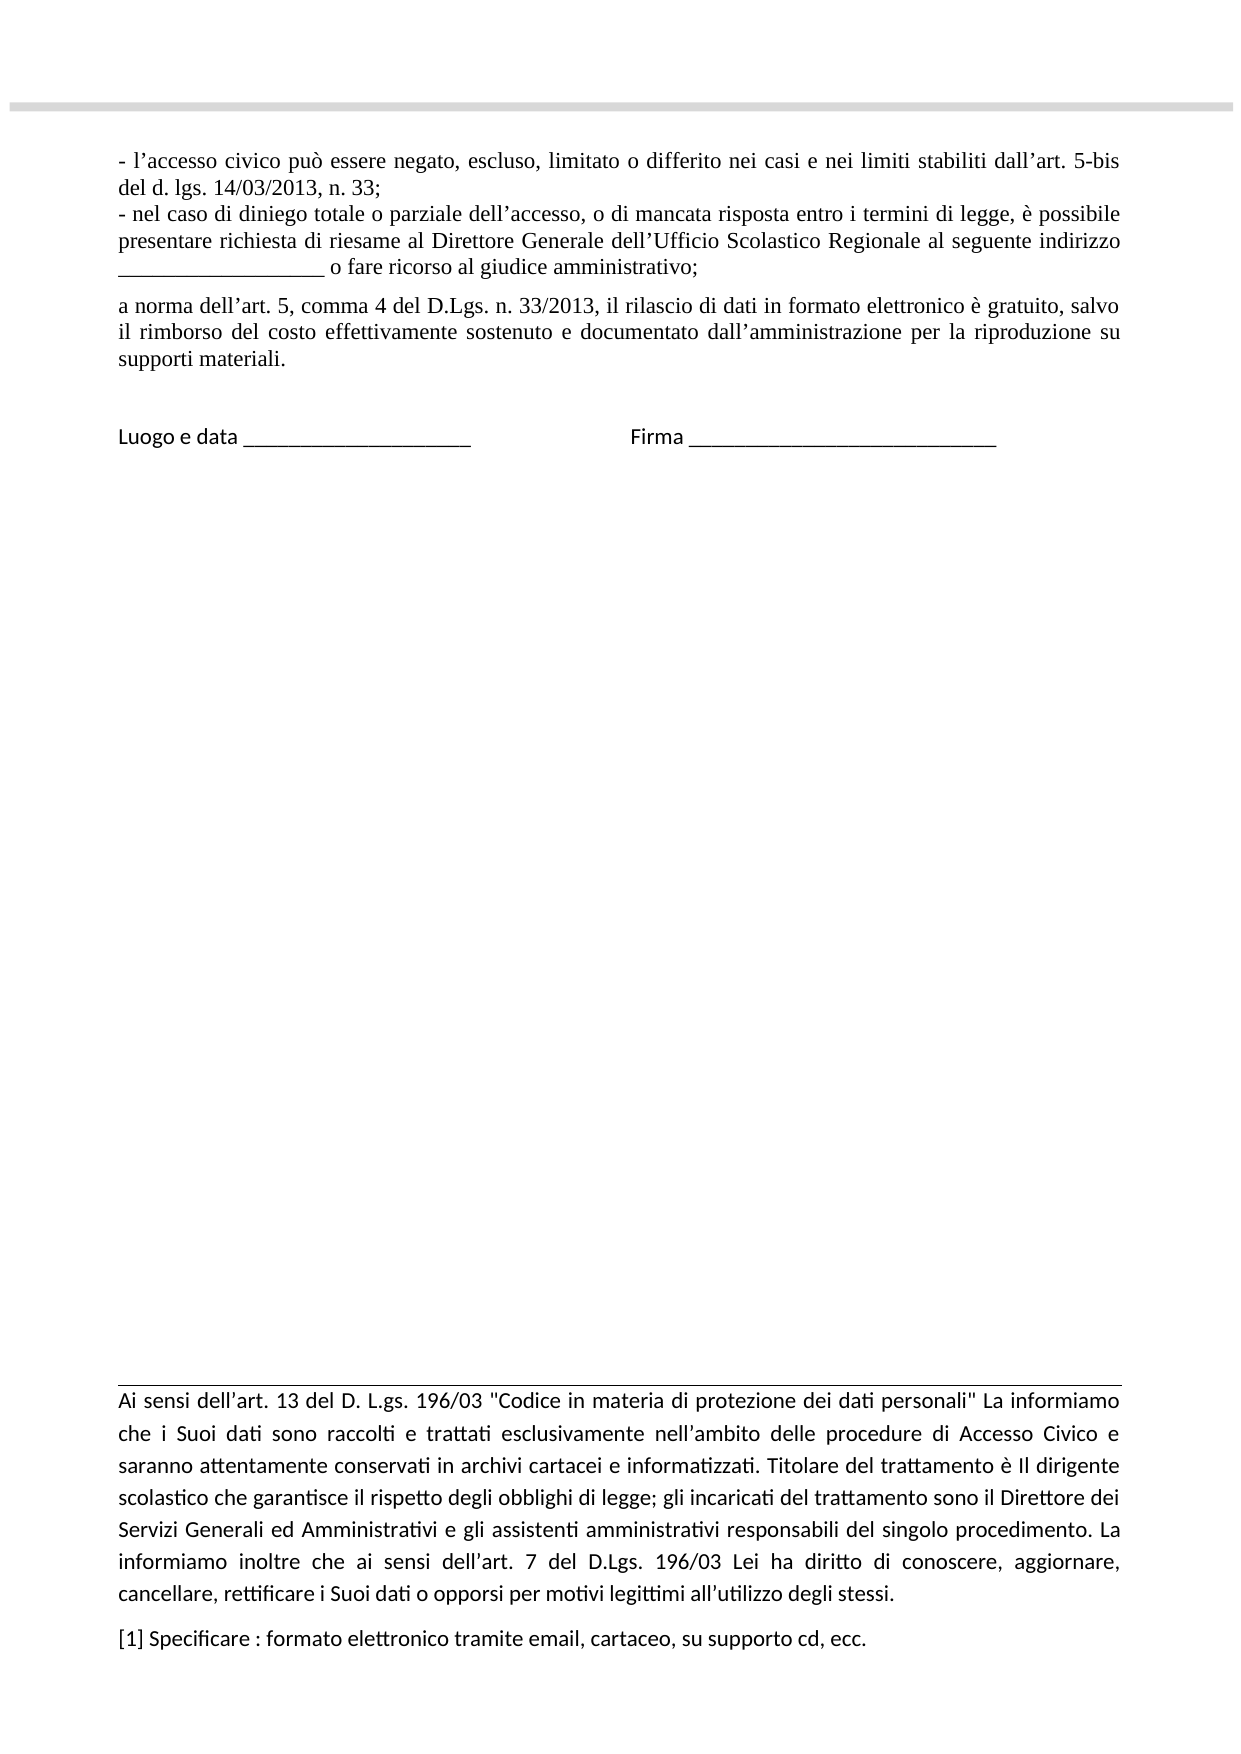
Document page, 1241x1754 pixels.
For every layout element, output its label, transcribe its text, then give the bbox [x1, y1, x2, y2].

text a norma dell’art. 5, comma 4 del D.Lgs. n. 33/2013, il rilascio di dati in formato elettronico è gratuito, salvo il rimborso del costo effettivamente sostenuto e documentato dall’amministrazione per la riproduzione su supporti materiali. [118, 292, 1122, 371]
text - l’accesso civico può essere negato, escluso, limitato o differito nei casi e nei limiti stabiliti dall’art. 5-bis del d. lgs. 14/03/2013, n. 33; [118, 148, 1122, 200]
text Ai sensi dell’art. 13 del D. L.gs. 196/03 "Codice in materia di protezione dei dati personali" La informiamo che i Suoi dati sono raccolti e trattati esclusivamente nell’ambito delle procedure di Accesso Civico e saranno attentamente conservati in archivi cartacei e informatizzati. Titolare del trattamento è Il dirigente scolastico che garantisce il rispetto degli obblighi di legge; gli incaricati del trattamento sono il Direttore dei Servizi Generali ed Amministrativi e gli assistenti amministrativi responsabili del singolo procedimento. La informiamo inoltre che ai sensi dell’art. 7 del D.Lgs. 196/03 Lei ha diritto di conoscere, aggiornare, cancellare, rettificare i Suoi dati o opporsi per motivi legittimi all’utilizzo degli stessi. [118, 1386, 1122, 1608]
text - nel caso di diniego totale o parziale dell’accesso, o di mancata risposta entro i termini di legge, è possibile presentare richiesta di riesame al Direttore Generale dell’Ufficio Scolastico Regionale al seguente indirizzo __________________ o fare ricorso al giudice amministrativo; [118, 200, 1122, 279]
text Luogo e data ____________________ Firma ___________________________ [118, 422, 1122, 450]
